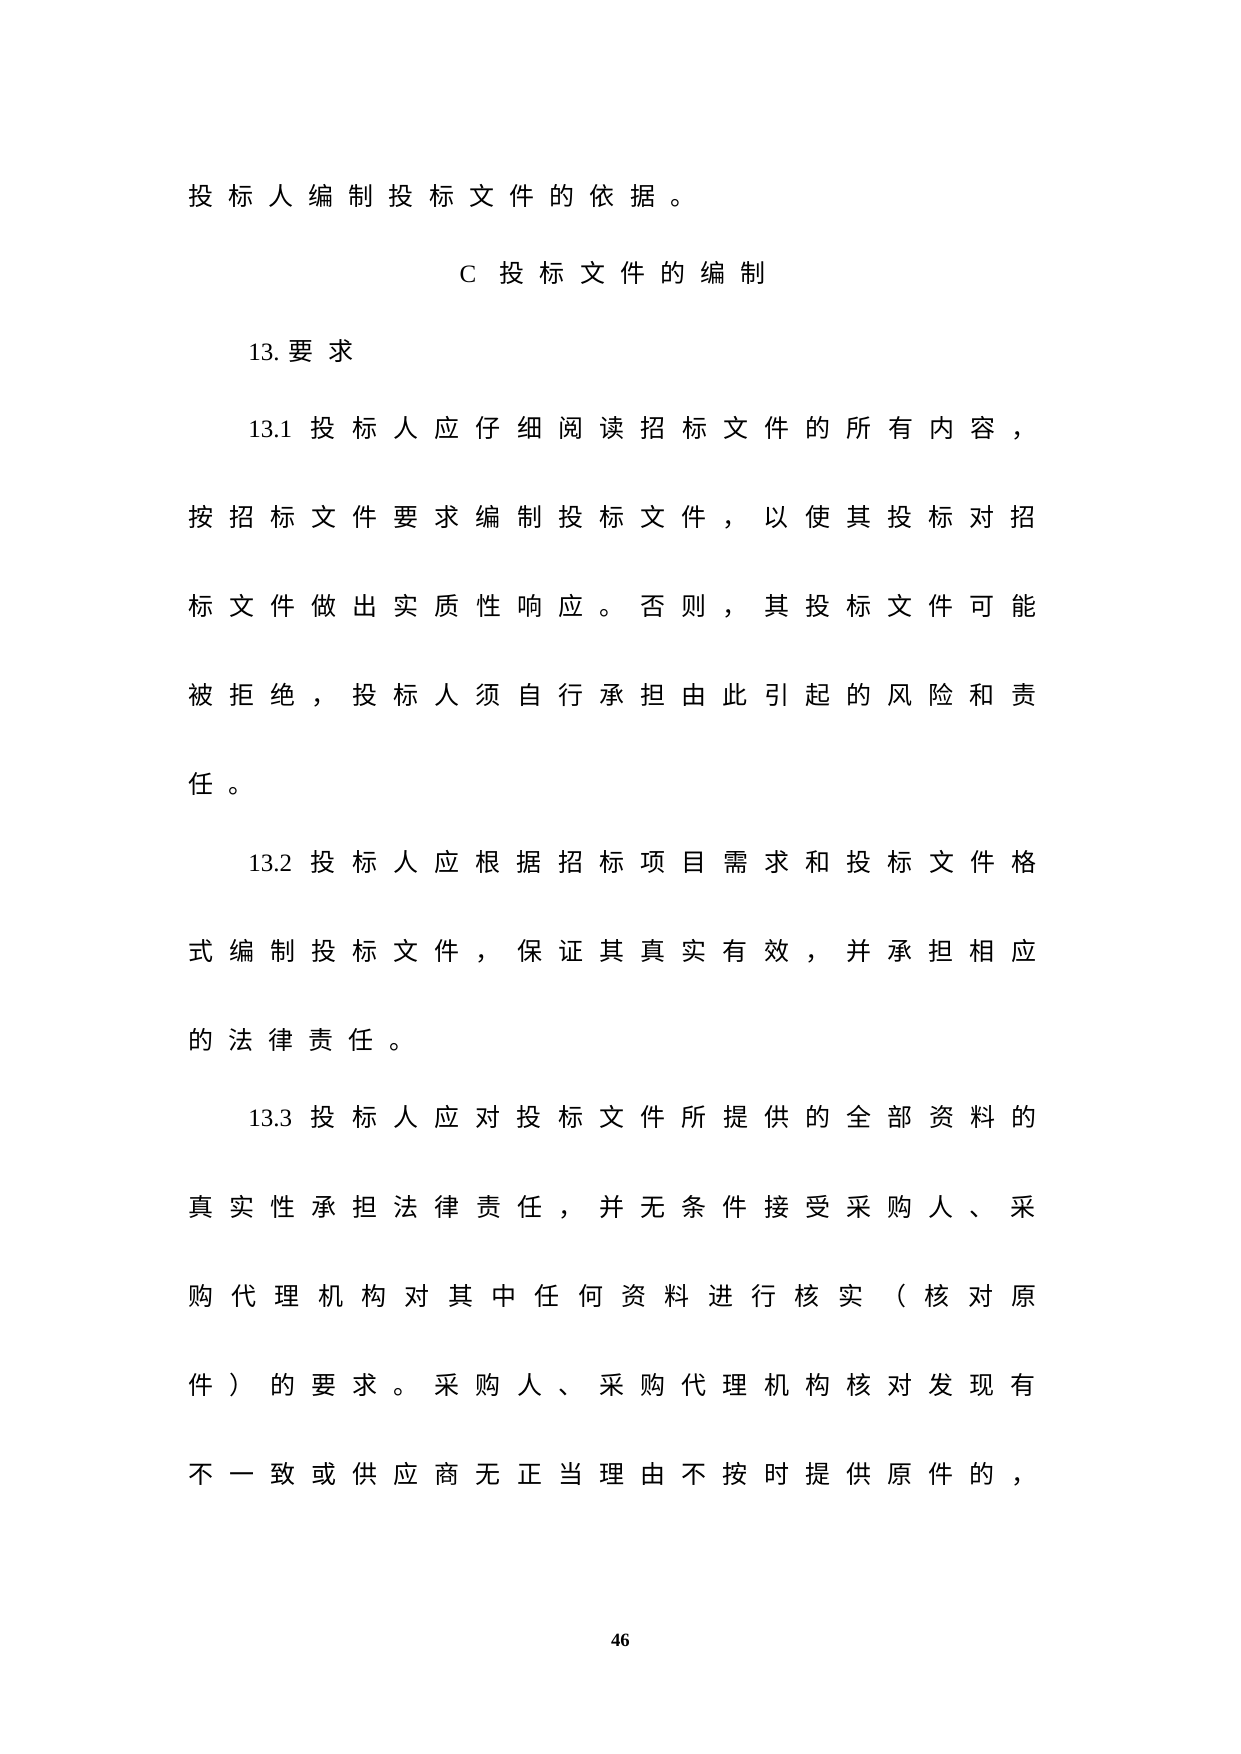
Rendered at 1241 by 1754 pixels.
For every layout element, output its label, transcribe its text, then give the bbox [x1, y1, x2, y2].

text 13.1 投标人应仔细阅读招标文件的所有内容，按招标文件要求编制投标文件，以使其投标对招标文件做出实质性响应。否则，其投标文件可能被拒绝，投标人须自行承担由此引起的风险和责任。 [188, 397, 1052, 813]
text 13.2 投标人应根据招标项目需求和投标文件格式编制投标文件，保证其真实有效，并承担相应的法律责任。 [188, 831, 1052, 1068]
text 13. 要求 [188, 319, 1052, 379]
text C 投标文件的编制 [188, 242, 1052, 301]
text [188, 164, 1052, 224]
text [188, 1086, 1052, 1502]
